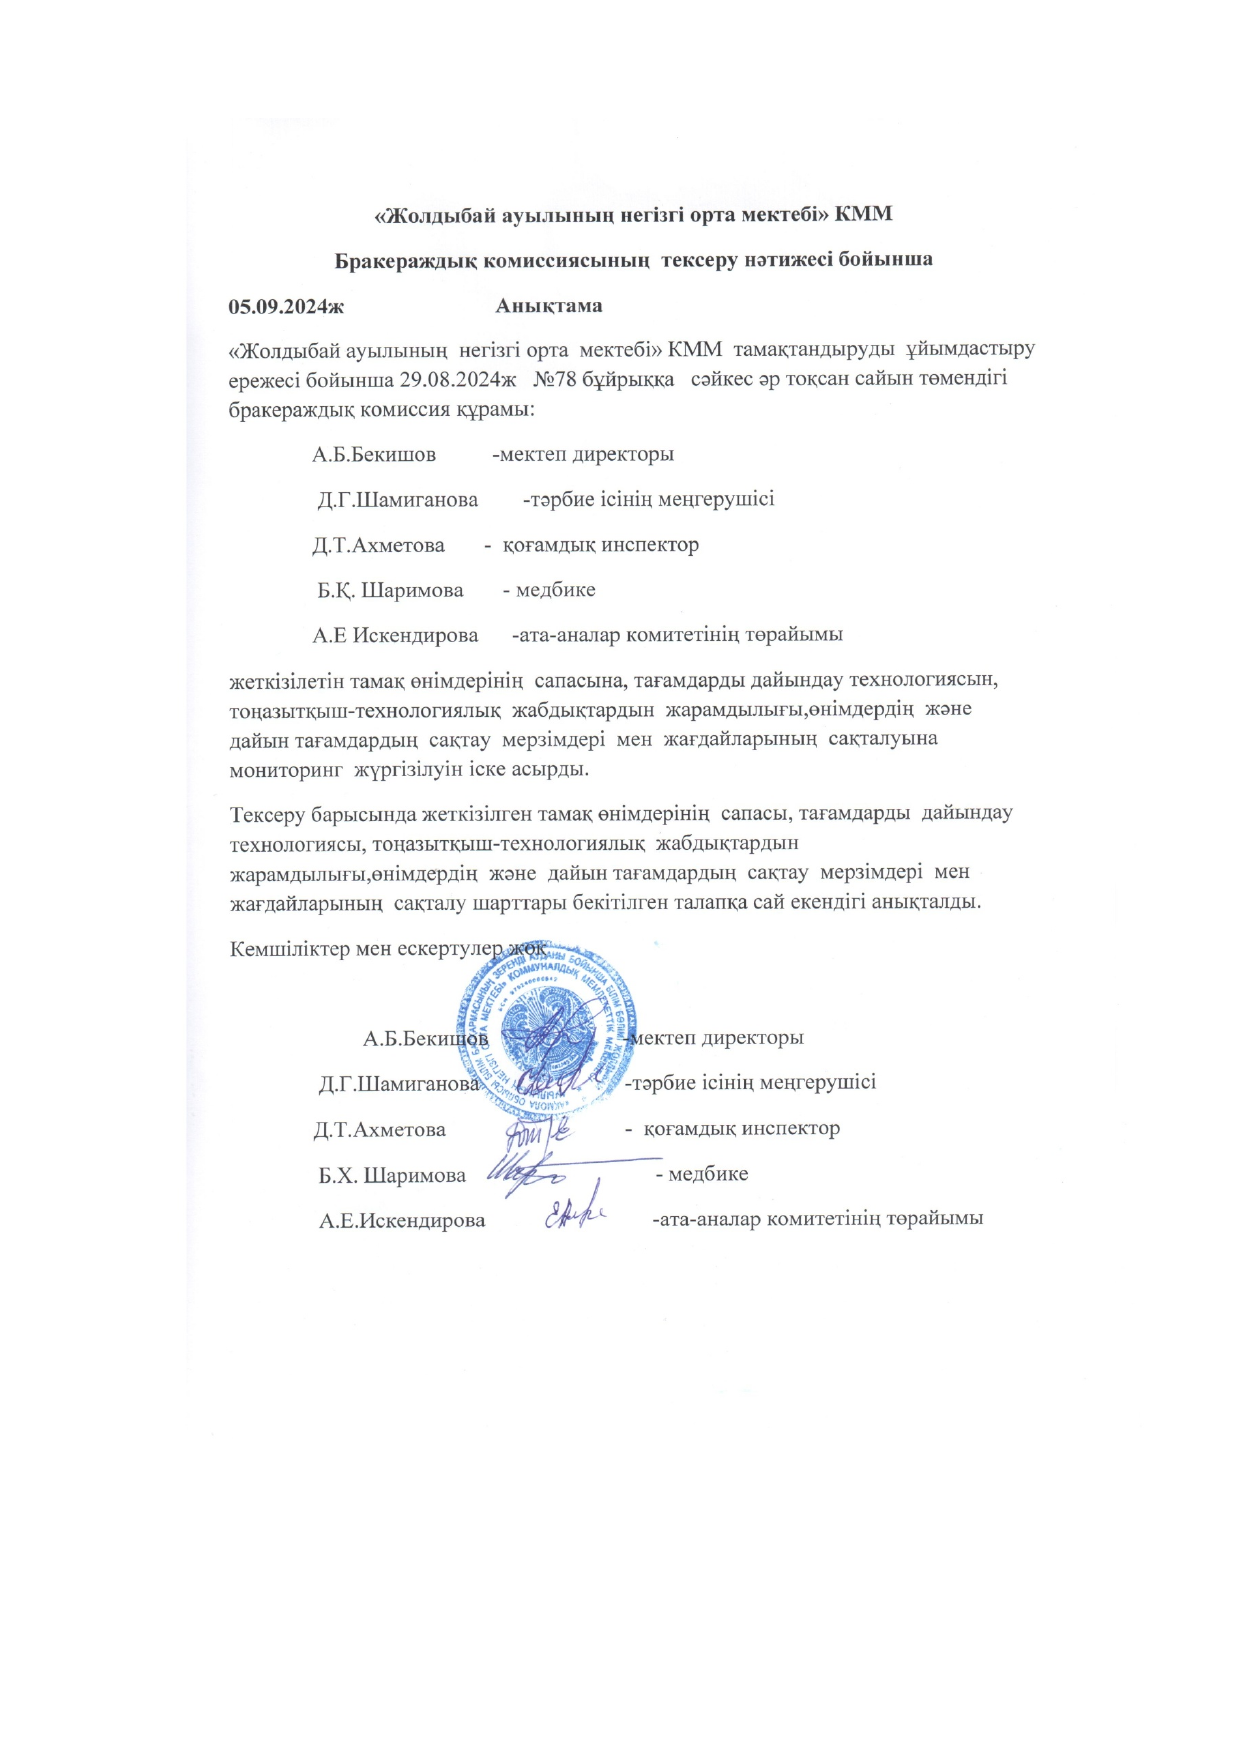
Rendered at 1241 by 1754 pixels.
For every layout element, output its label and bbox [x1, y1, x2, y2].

picture [177, 118, 1152, 1460]
